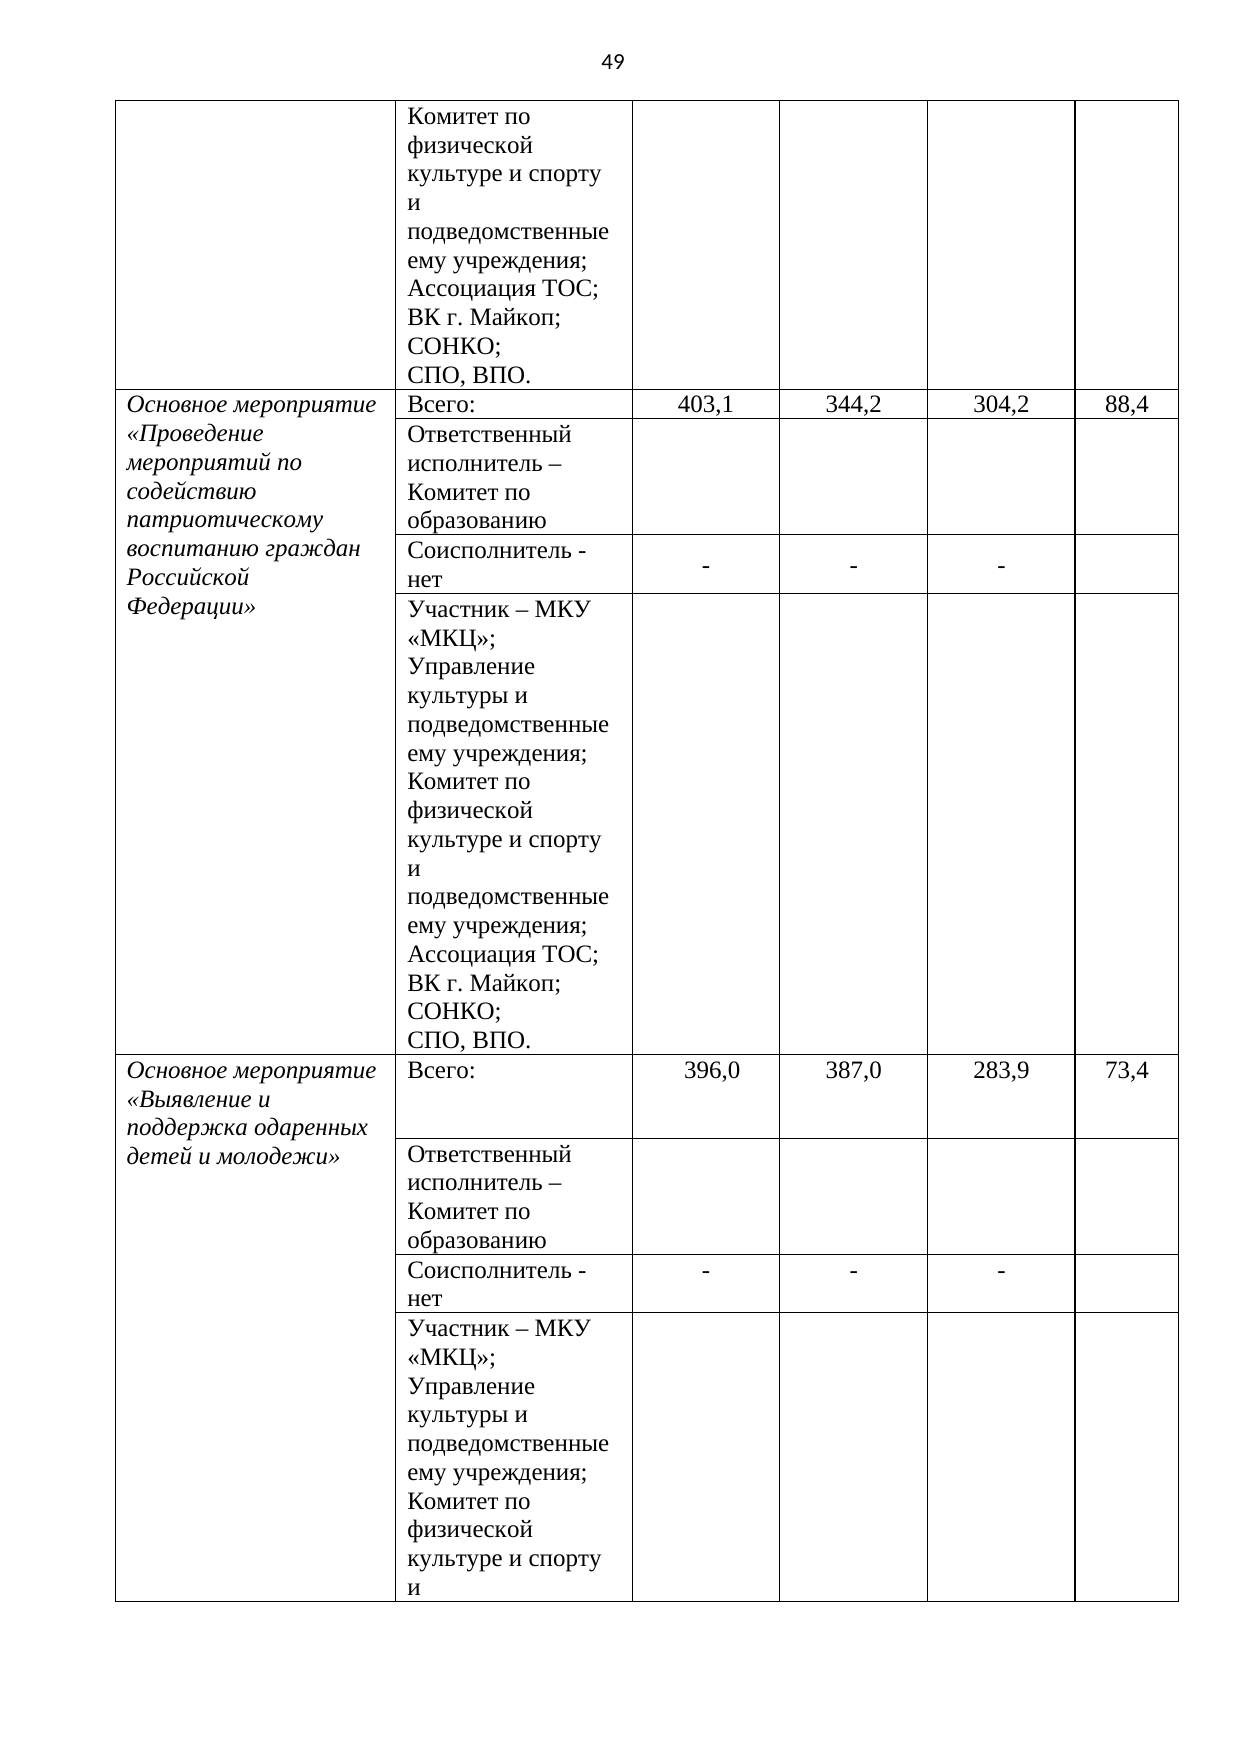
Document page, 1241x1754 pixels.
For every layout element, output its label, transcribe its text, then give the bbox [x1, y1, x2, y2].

table_cell - [780, 1255, 927, 1312]
table_cell [633, 419, 779, 534]
table_cell 387,0 [780, 1055, 927, 1138]
table_cell [928, 1139, 1074, 1254]
table_cell [780, 101, 927, 388]
table_cell [780, 419, 927, 534]
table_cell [396, 101, 632, 388]
table_cell 344,2 [780, 390, 927, 418]
table_cell - [633, 1255, 779, 1312]
table_cell 396,0 [633, 1055, 779, 1138]
table_cell Основное мероприятие «Выявление и поддержка одаренных детей и молодежи» [116, 1055, 395, 1601]
table_cell 88,4 [1076, 390, 1178, 418]
table_cell 283,9 [928, 1055, 1074, 1138]
table_cell 73,4 [1076, 1055, 1178, 1138]
table_cell 403,1 [633, 390, 779, 418]
table_cell [1076, 1313, 1178, 1601]
table_cell - [928, 1255, 1074, 1312]
table_cell [633, 1139, 779, 1254]
table_cell [633, 101, 779, 388]
table_cell [780, 1313, 927, 1601]
table_cell [633, 1313, 779, 1601]
table_cell [928, 419, 1074, 534]
table_cell Всего: [396, 1055, 632, 1138]
table_cell [1076, 535, 1178, 593]
table_cell - [928, 535, 1074, 593]
table_cell [928, 101, 1074, 388]
table_cell [928, 594, 1074, 1054]
table_cell Соисполнитель - нет [396, 535, 632, 593]
table_cell [1076, 594, 1178, 1054]
table_cell [1076, 101, 1178, 388]
table_cell - [780, 535, 927, 593]
table_cell Основное мероприятие «Проведение мероприятий по содействию патриотическому воспитанию граждан Российской Федерации» [116, 390, 395, 1054]
table_cell [633, 594, 779, 1054]
table_cell Соисполнитель - нет [396, 1255, 632, 1312]
table_cell [1076, 1139, 1178, 1254]
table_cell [396, 1313, 632, 1601]
table_cell - [633, 535, 779, 593]
table_cell [780, 1139, 927, 1254]
table_cell Ответственный исполнитель – Комитет по образованию [396, 1139, 632, 1254]
table_cell [1076, 419, 1178, 534]
table_cell 304,2 [928, 390, 1074, 418]
table_cell [1076, 1255, 1178, 1312]
table_cell [780, 594, 927, 1054]
table_cell [928, 1313, 1074, 1601]
table_cell Всего: [396, 390, 632, 418]
table_cell Ответственный исполнитель – Комитет по образованию [396, 419, 632, 534]
